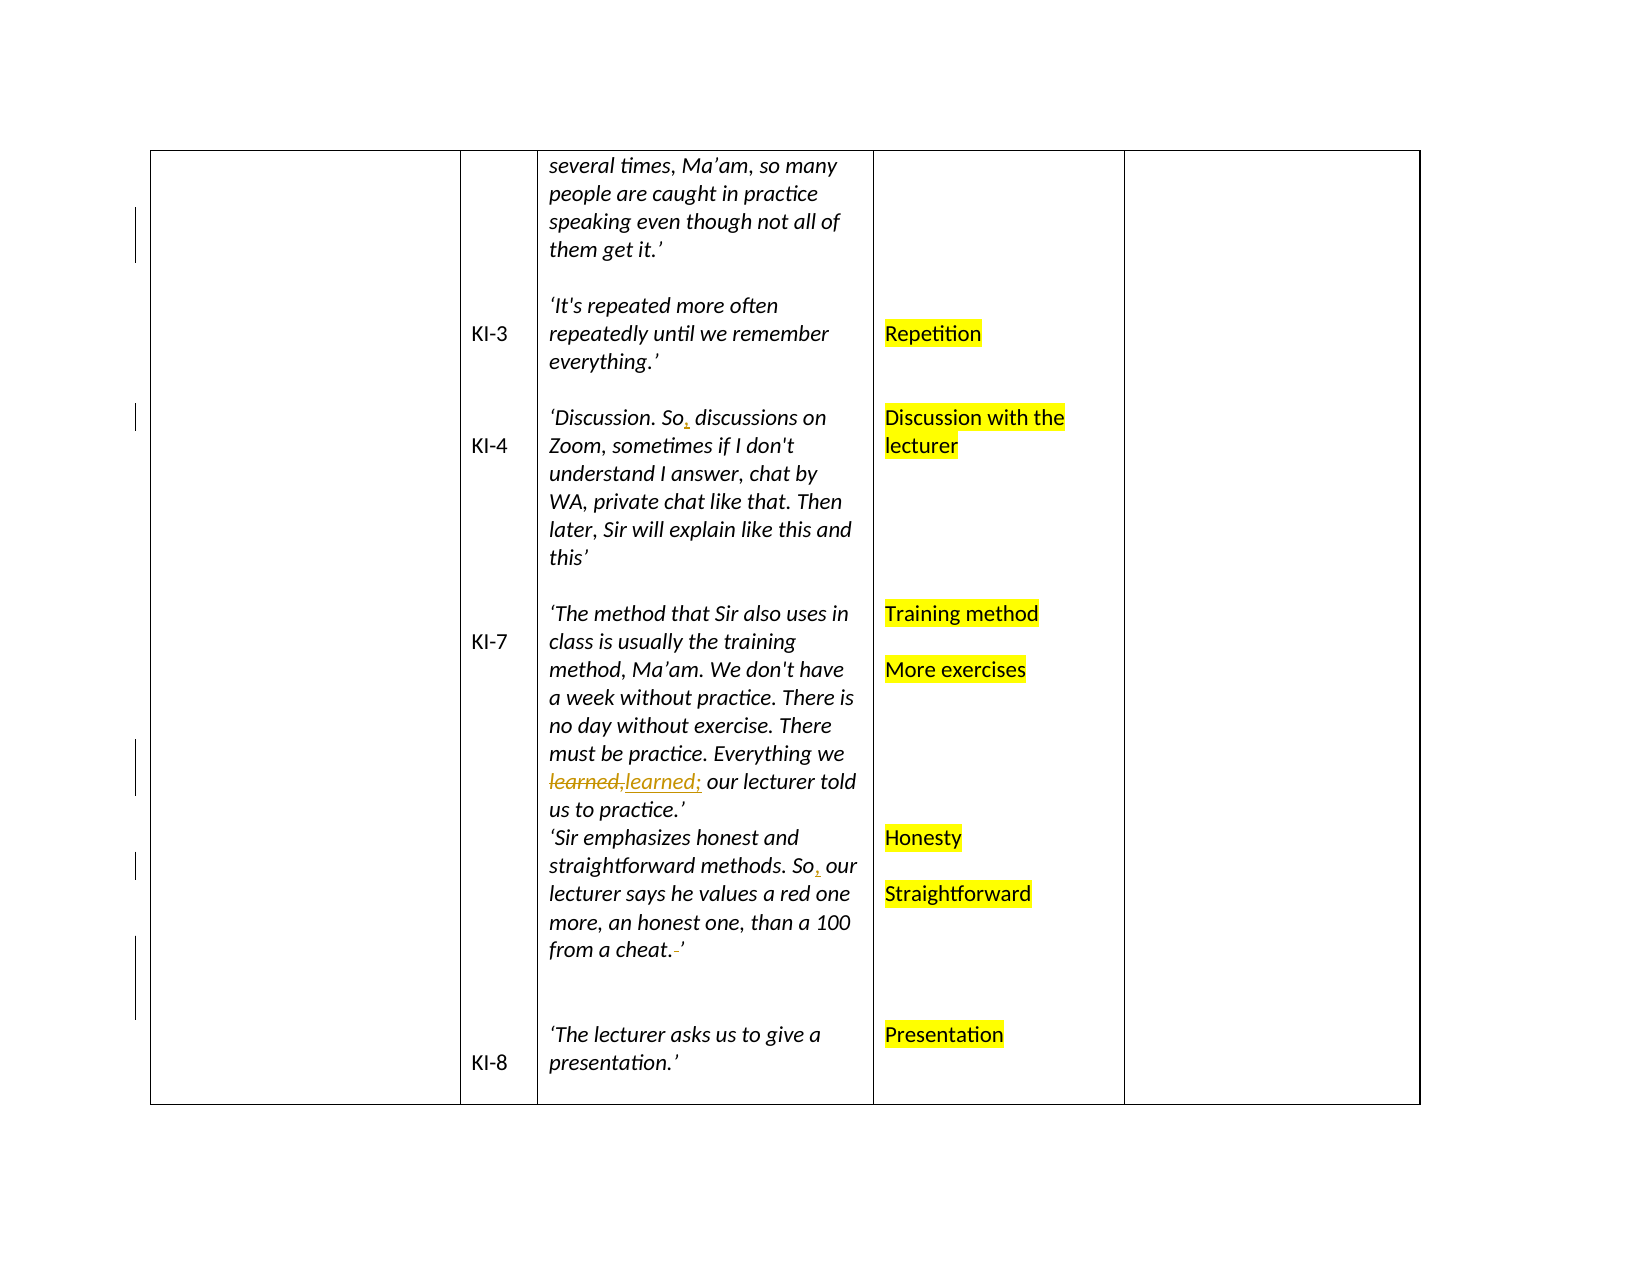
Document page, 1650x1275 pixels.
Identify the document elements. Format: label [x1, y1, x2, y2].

table_cell [1125, 151, 1419, 1104]
table_cell [151, 151, 460, 1104]
table_cell [461, 151, 537, 1104]
table_cell [874, 151, 1124, 1104]
table_cell [538, 151, 873, 1104]
